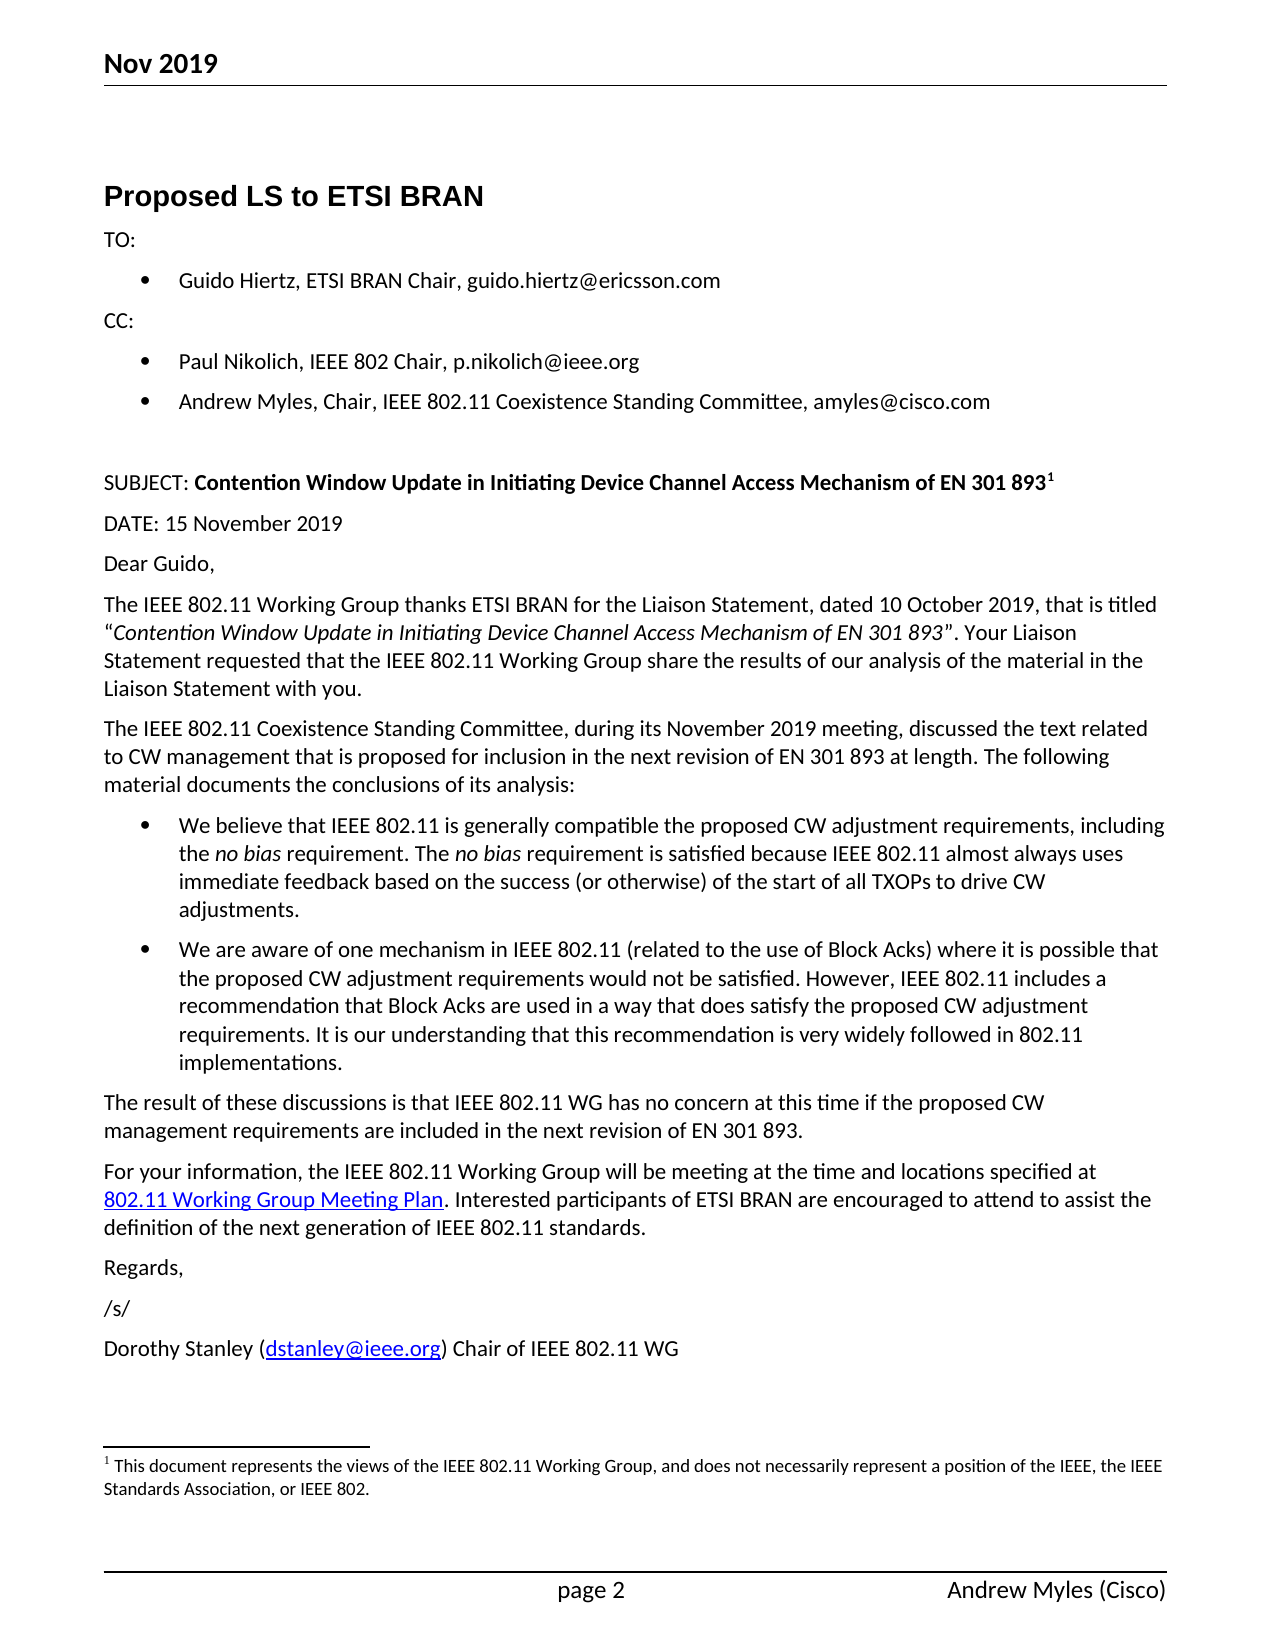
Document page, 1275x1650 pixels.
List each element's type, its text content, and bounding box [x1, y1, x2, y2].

text DATE: 15 November 2019 [103, 509, 1167, 537]
text Dear Guido, [103, 549, 1167, 577]
list Andrew Myles, Chair, IEEE 802.11 Coexistence Standing Committee, amyles@cisco.com [141, 387, 1167, 415]
list We believe that IEEE 802.11 is generally compatible the proposed CW adjustment requirements, including the no bias requirement. The no bias requirement is satisfied because IEEE 802.11 almost always uses immediate feedback based on the success (or otherwise) of the start of all TXOPs to drive CW adjustments. [141, 811, 1167, 923]
text Regards, [103, 1253, 1167, 1281]
subtitle Proposed LS to ETSI BRAN [103, 179, 1167, 213]
text For your information, the IEEE 802.11 Working Group will be meeting at the time and locations specified at 802.11 Working Group Meeting Plan. Interested participants of ETSI BRAN are encouraged to attend to assist the definition of the next generation of IEEE 802.11 standards. [103, 1157, 1167, 1241]
list Paul Nikolich, IEEE 802 Chair, p.nikolich@ieee.org [141, 347, 1167, 375]
text The result of these discussions is that IEEE 802.11 WG has no concern at this time if the proposed CW management requirements are included in the next revision of EN 301 893. [103, 1088, 1167, 1144]
list We are aware of one mechanism in IEEE 802.11 (related to the use of Block Acks) where it is possible that the proposed CW adjustment requirements would not be satisfied. However, IEEE 802.11 includes a recommendation that Block Acks are used in a way that does satisfy the proposed CW adjustment requirements. It is our understanding that this recommendation is very widely followed in 802.11 implementations. [141, 936, 1167, 1076]
text /s/ [103, 1294, 1167, 1322]
list Guido Hiertz, ETSI BRAN Chair, guido.hiertz@ericsson.com [141, 266, 1167, 294]
text SUBJECT: Contention Window Update in Initiating Device Channel Access Mechanism of EN 301 893 [103, 468, 1167, 496]
text The IEEE 802.11 Coexistence Standing Committee, during its November 2019 meeting, discussed the text related to CW management that is proposed for inclusion in the next revision of EN 301 893 at length. The following material documents the conclusions of its analysis: [103, 714, 1167, 798]
text Dorothy Stanley (dstanley@ieee.org) Chair of IEEE 802.11 WG [103, 1334, 1167, 1362]
text TO: [103, 225, 1167, 253]
text The IEEE 802.11 Working Group thanks ETSI BRAN for the Liaison Statement, dated 10 October 2019, that is titled “Contention Window Update in Initiating Device Channel Access Mechanism of EN 301 893”. Your Liaison Statement requested that the IEEE 802.11 Working Group share the results of our analysis of the material in the Liaison Statement with you. [103, 590, 1167, 702]
text CC: [103, 306, 1167, 334]
